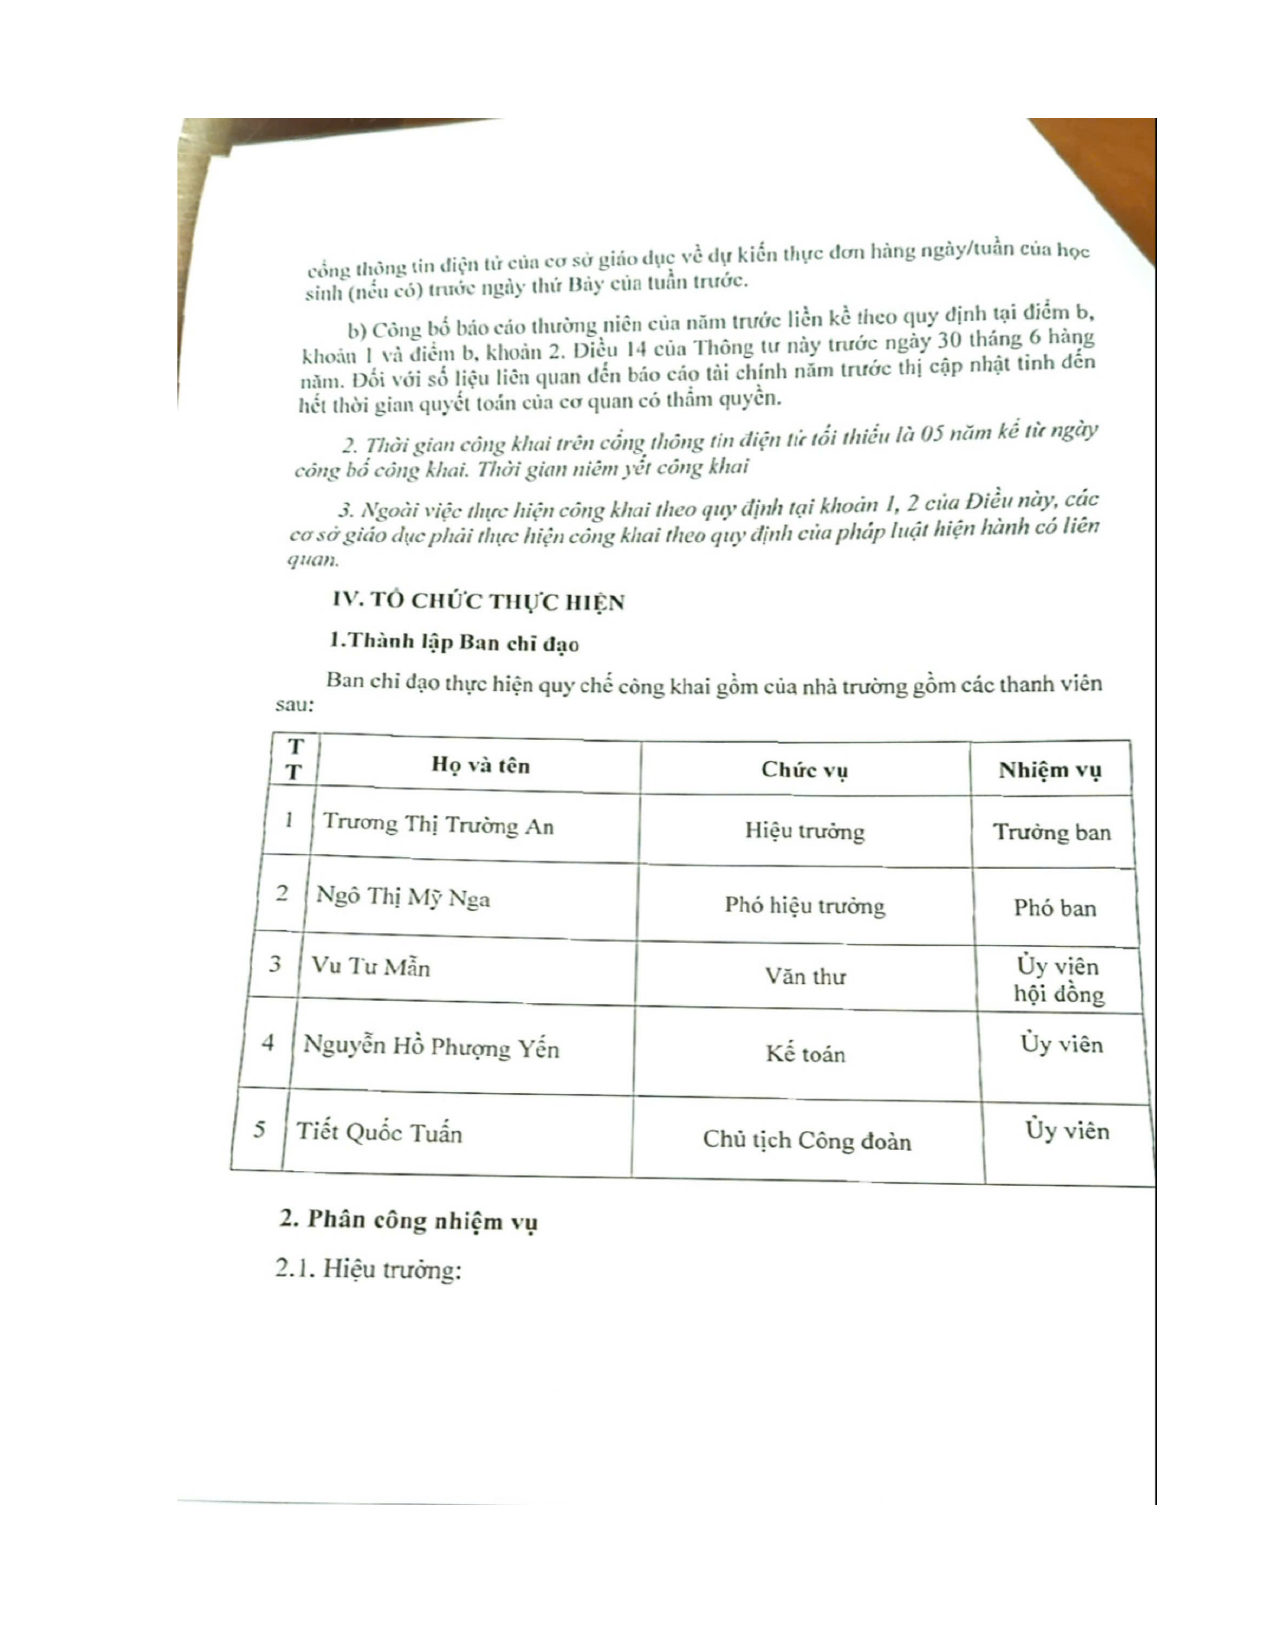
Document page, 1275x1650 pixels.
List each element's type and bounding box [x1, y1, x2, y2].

picture [177, 118, 1157, 1505]
